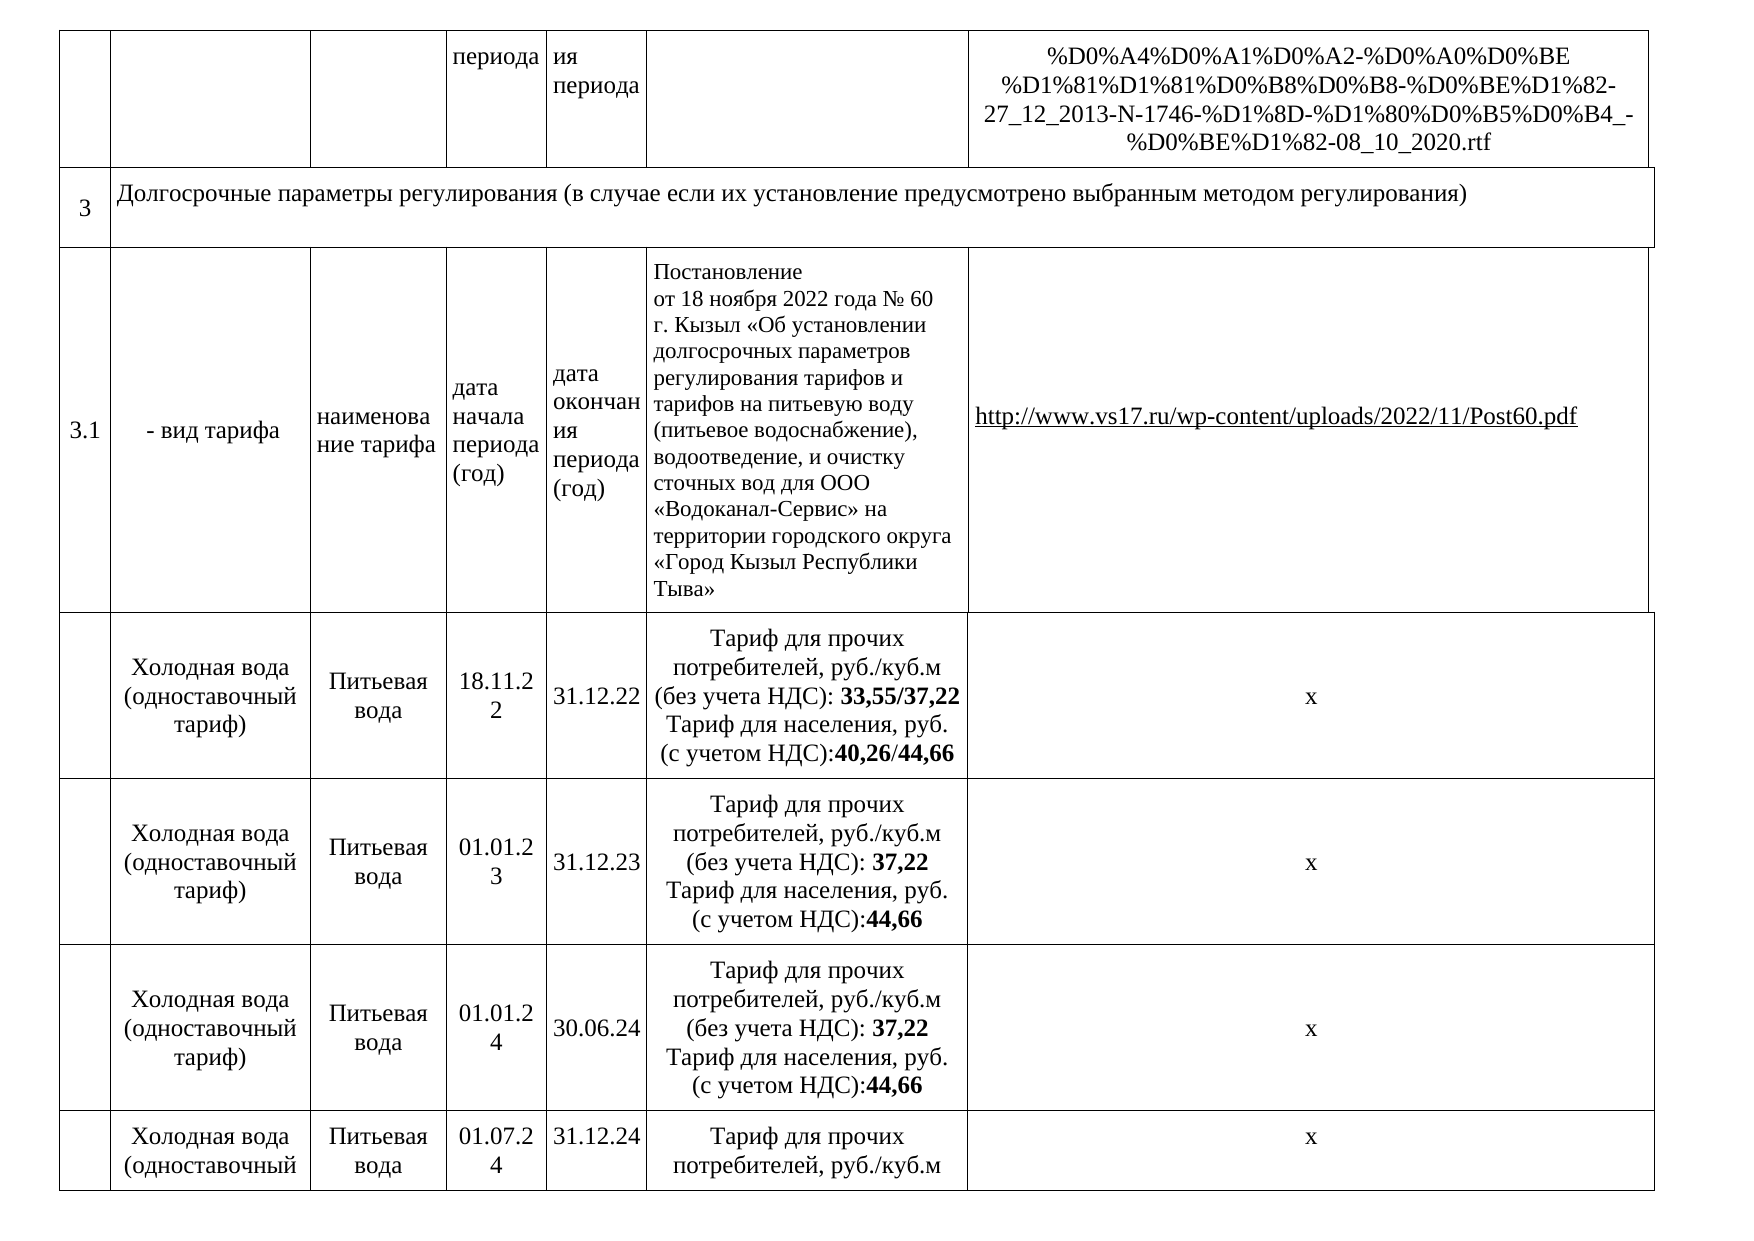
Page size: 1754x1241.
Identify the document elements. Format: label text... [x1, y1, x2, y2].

table_cell Питьевая вода [311, 613, 446, 778]
table_cell 31.12.23 [547, 779, 646, 944]
table_cell 01.01.24 [447, 945, 546, 1110]
table_cell 3 [60, 168, 110, 247]
table_cell 01.01.23 [447, 779, 546, 944]
table_cell [60, 613, 110, 778]
table_cell Питьевая вода [311, 945, 446, 1110]
table_cell Питьевая вода [311, 779, 446, 944]
table_cell 3.1 [60, 248, 110, 612]
table_cell 30.06.24 [547, 945, 646, 1110]
table_cell - вид тарифа [111, 248, 310, 612]
table_cell http://www.vs17.ru/wp-content/uploads/2022/11/Post60.pdf [969, 248, 1648, 612]
table_cell Тариф для прочих потребителей, руб./куб.м (без учета НДС): 37,22 Тариф для населения, руб. (с учетом НДС):44,66 [647, 779, 967, 944]
table_cell 31.12.22 [547, 613, 646, 778]
table_cell [60, 779, 110, 944]
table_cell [647, 1111, 967, 1189]
table_cell x [968, 779, 1654, 944]
table_cell Тариф для прочих потребителей, руб./куб.м (без учета НДС): 33,55/37,22 Тариф для населения, руб. (с учетом НДС):40,26/44,66 [647, 613, 967, 778]
table_cell Тариф для прочих потребителей, руб./куб.м (без учета НДС): 37,22 Тариф для населения, руб. (с учетом НДС):44,66 [647, 945, 967, 1110]
table_cell Холодная вода (одноставочный тариф) [111, 945, 310, 1110]
table_cell 01.07.24 [447, 1111, 546, 1189]
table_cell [111, 1111, 310, 1189]
table_cell Долгосрочные параметры регулирования (в случае если их установление предусмотрено выбранным методом регулирования) [111, 168, 1654, 247]
table_cell наименование тарифа [311, 248, 446, 612]
table_cell [60, 945, 110, 1110]
table_cell 18.11.22 [447, 613, 546, 778]
table_cell Холодная вода (одноставочный тариф) [111, 779, 310, 944]
table_cell x [968, 1111, 1654, 1189]
table_cell [60, 1111, 110, 1189]
table_cell дата начала периода (год) [447, 248, 546, 612]
table_cell x [968, 945, 1654, 1110]
table_cell x [968, 613, 1654, 778]
table_cell Постановление от 18 ноября 2022 года № 60 г. Кызыл «Об установлении долгосрочных параметров регулирования тарифов и тарифов на питьевую воду (питьевое водоснабжение), водоотведение, и очистку сточных вод для ООО «Водоканал-Сервис» на территории городского округа «Город Кызыл Республики Тыва» [647, 248, 968, 612]
table_cell Питьевая вода [311, 1111, 446, 1189]
table_cell дата окончания периода (год) [547, 248, 646, 612]
table_cell 31.12.24 [547, 1111, 646, 1189]
table_cell Холодная вода (одноставочный тариф) [111, 613, 310, 778]
